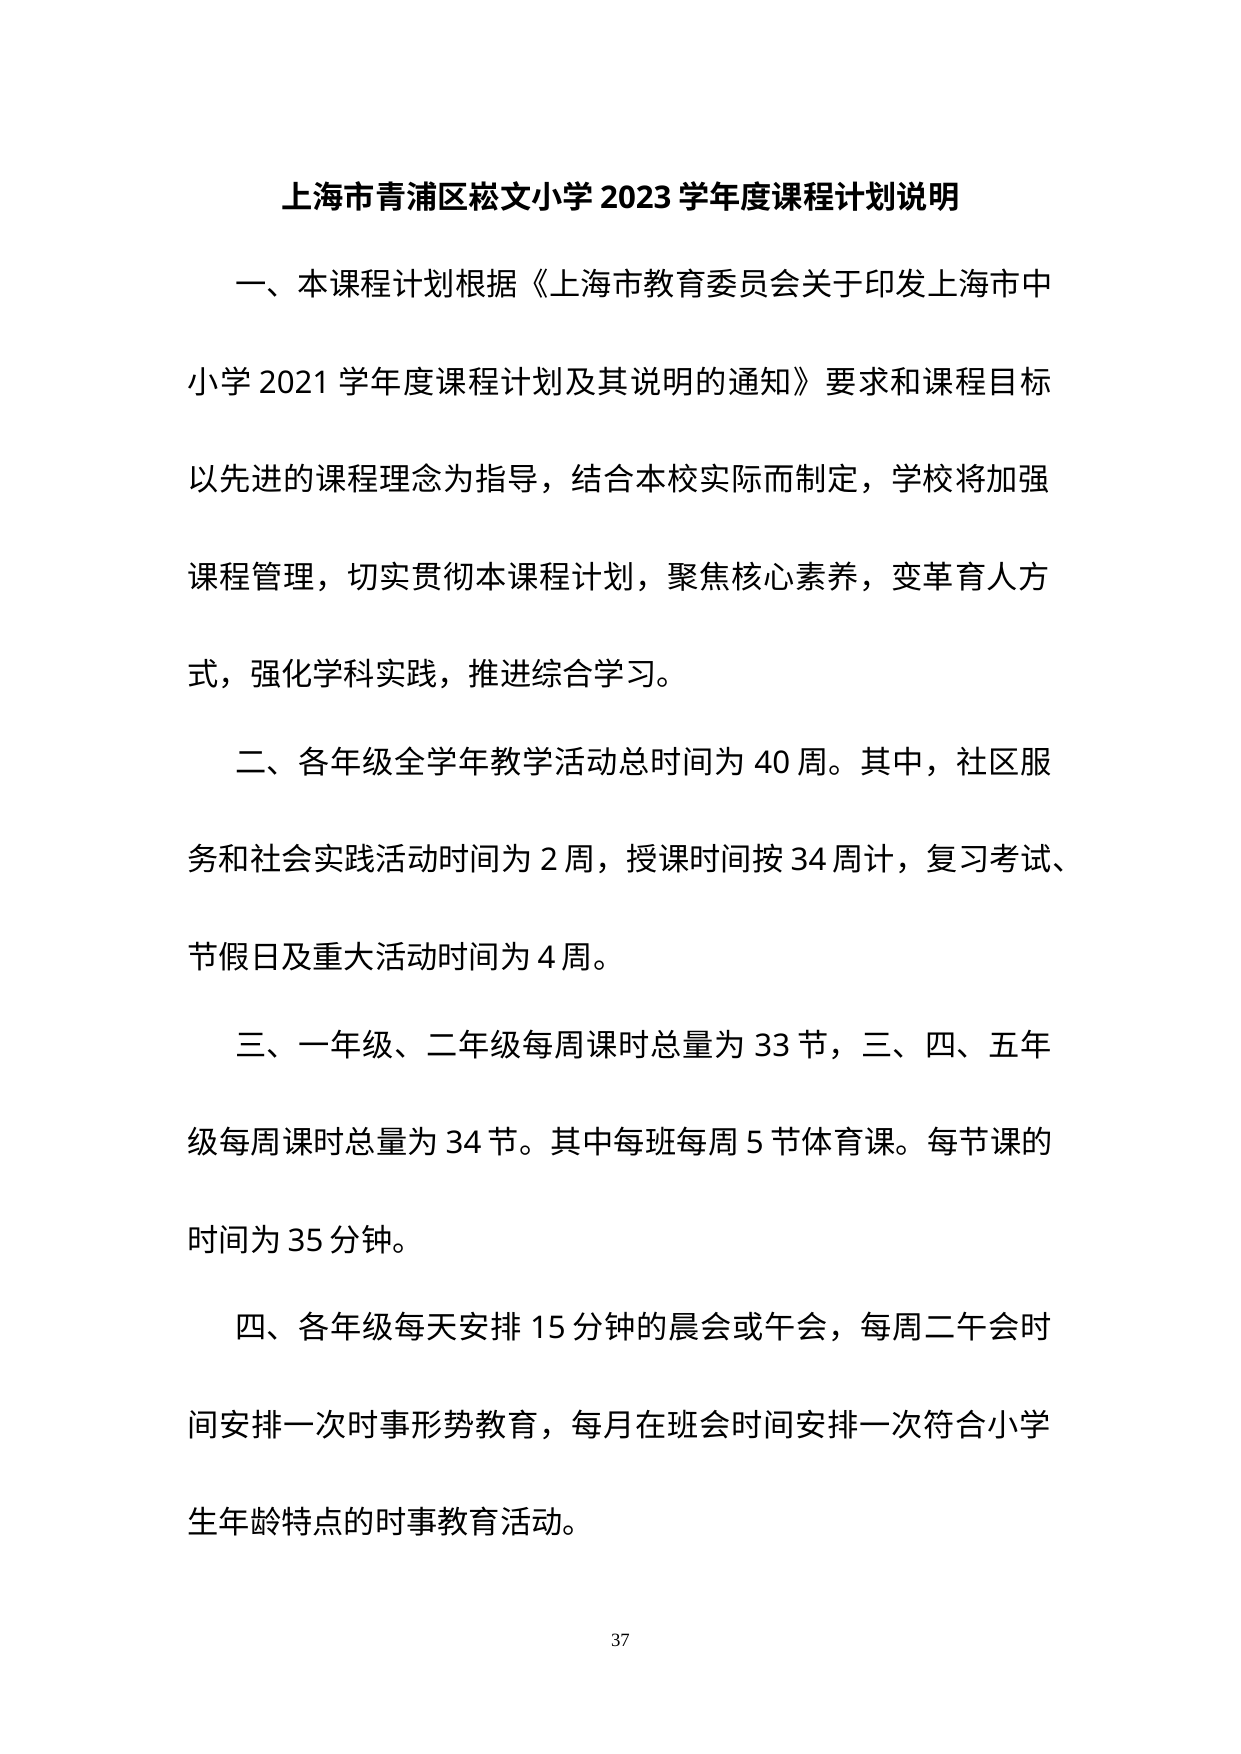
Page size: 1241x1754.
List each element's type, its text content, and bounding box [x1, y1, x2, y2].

text 三、一年级、二年级每周课时总量为33节，三、四、五年级每周课时总量为34节。其中每班每周5节体育课。每节课的时间为35分钟。 [187, 1010, 1053, 1270]
text 四、各年级每天安排15分钟的晨会或午会，每周二午会时间安排一次时事形势教育，每月在班会时间安排一次符合小学生年龄特点的时事教育活动。 [187, 1293, 1053, 1553]
text 上海市青浦区崧文小学2023学年度课程计划说明 [187, 162, 1053, 227]
text 二、各年级全学年教学活动总时间为40周。其中，社区服务和社会实践活动时间为2周，授课时间按34周计，复习考试、节假日及重大活动时间为4周。 [187, 727, 1053, 987]
text 一、本课程计划根据《上海市教育委员会关于印发上海市中小学2021学年度课程计划及其说明的通知》要求和课程目标，以先进的课程理念为指导，结合本校实际而制定，学校将加强课程管理，切实贯彻本课程计划，聚焦核心素养，变革育人方式，强化学科实践，推进综合学习。 [187, 250, 1053, 705]
